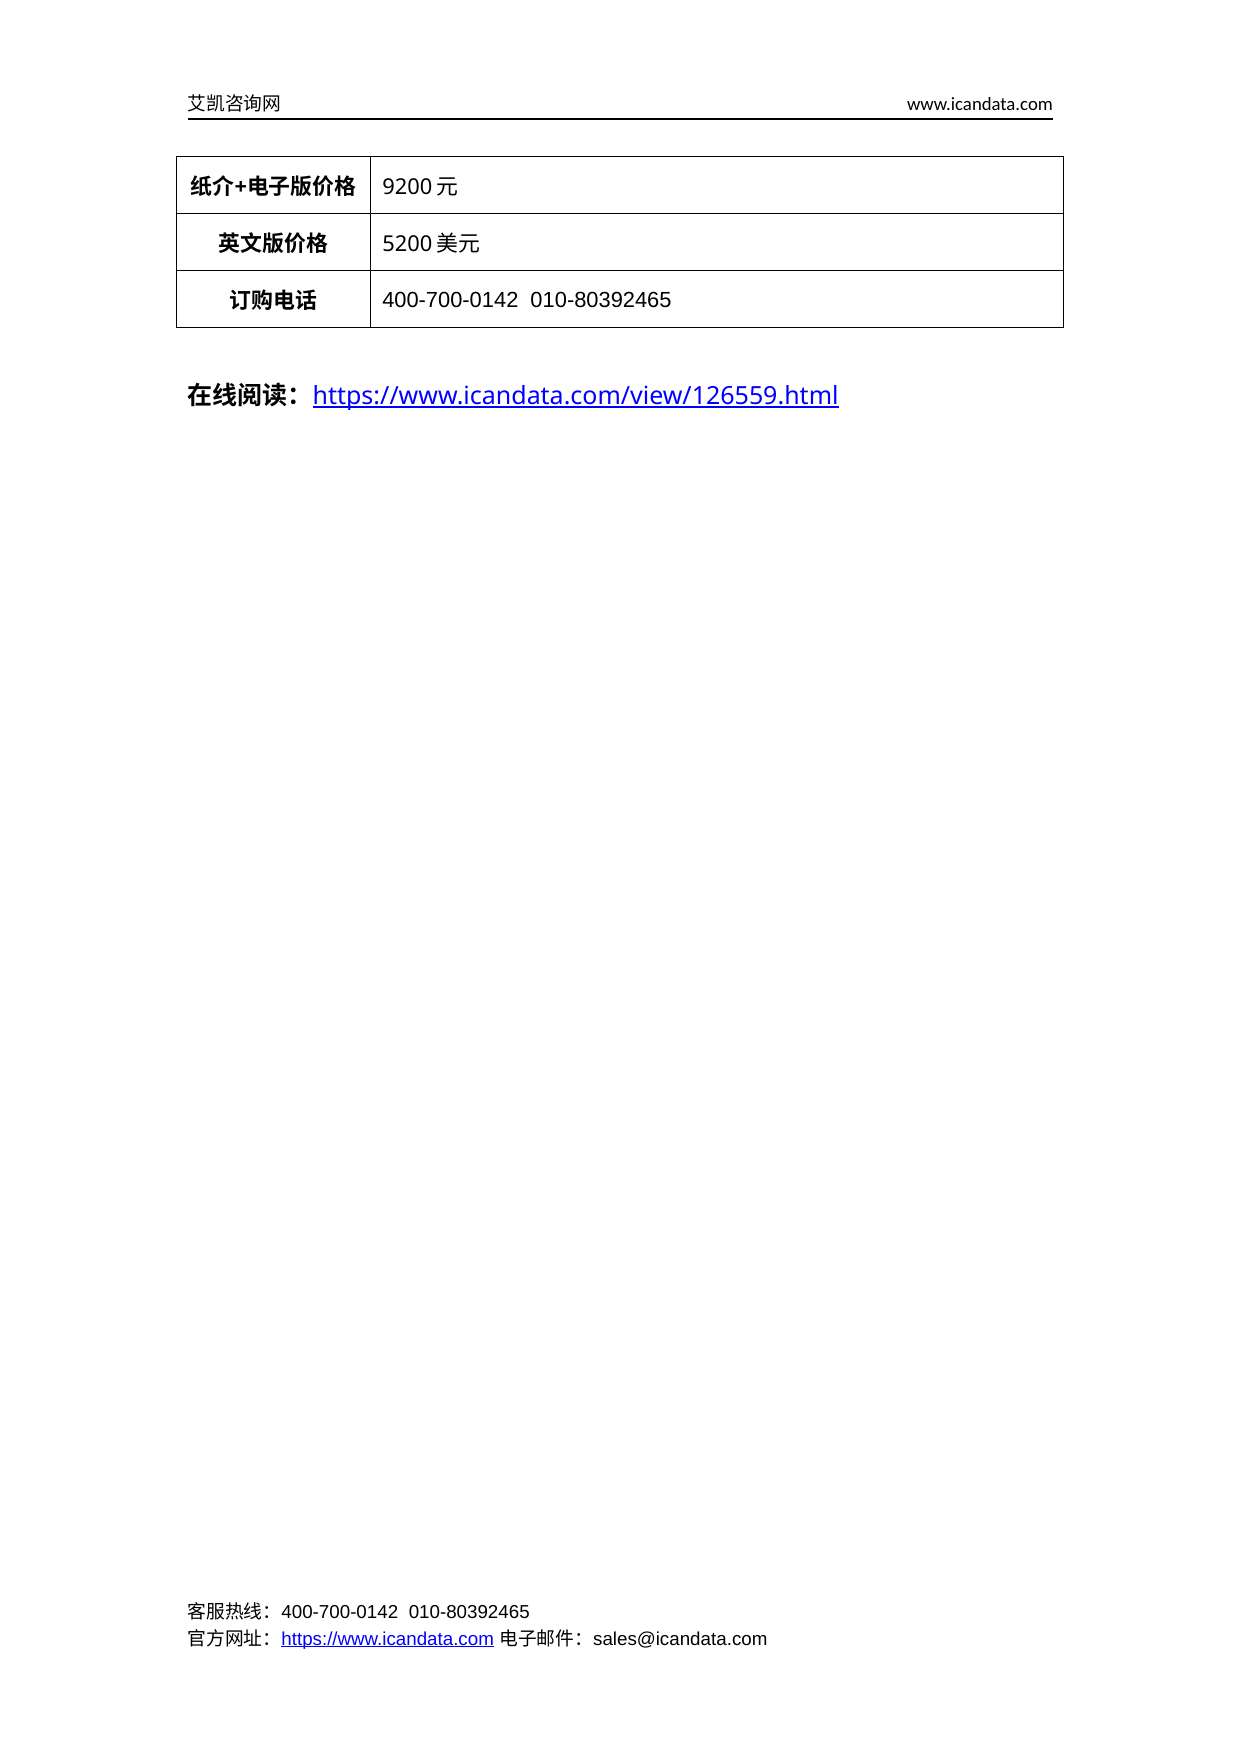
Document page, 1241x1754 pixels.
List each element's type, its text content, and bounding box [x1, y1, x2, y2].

table_cell 订购电话 [177, 271, 370, 327]
text 在线阅读：https://www.icandata.com/view/126559.html [187, 361, 1053, 426]
table_cell 英文版价格 [177, 214, 370, 270]
table_cell 9200元 [371, 157, 1063, 213]
table_cell 400-700-0142 010-80392465 [371, 271, 1063, 327]
table_cell 5200美元 [371, 214, 1063, 270]
table_cell 纸介+电子版价格 [177, 157, 370, 213]
